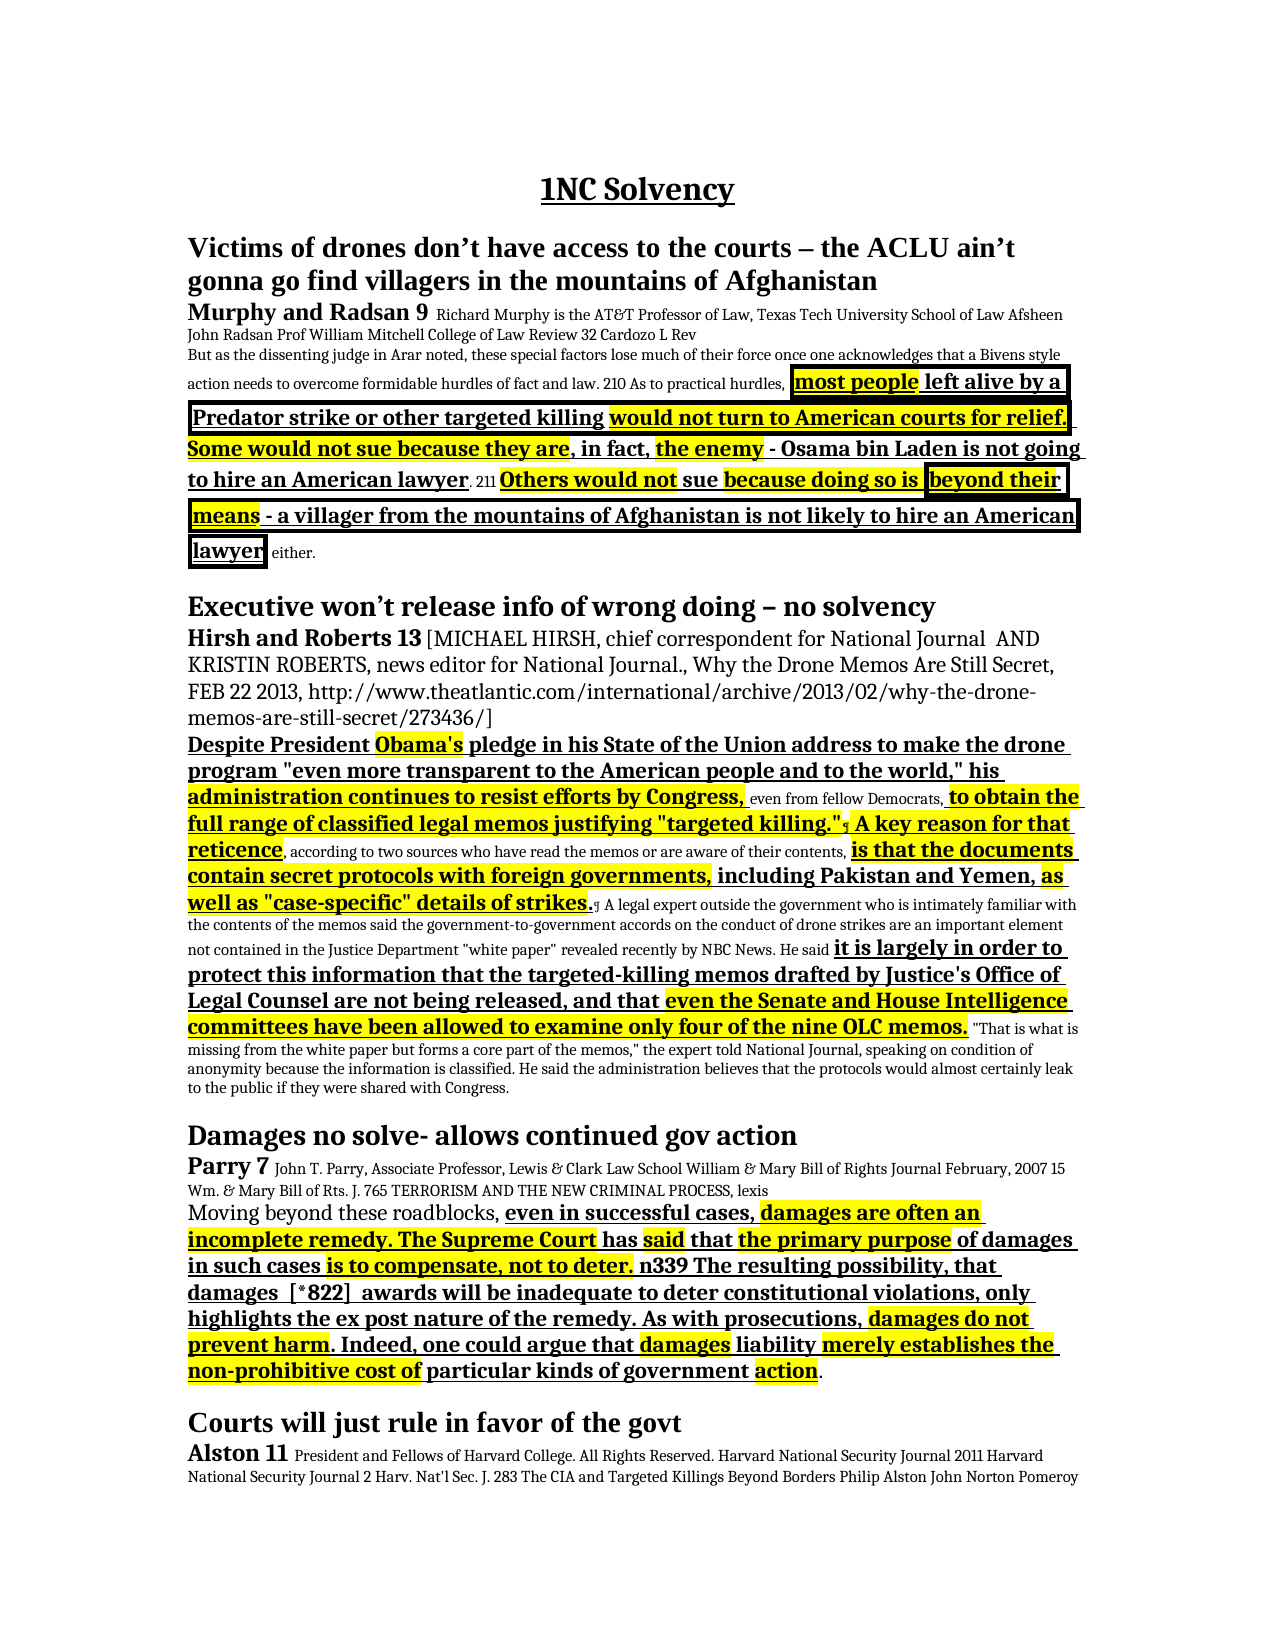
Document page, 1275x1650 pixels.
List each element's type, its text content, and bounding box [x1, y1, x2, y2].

subtitle Executive won’t release info of wrong doing – no solvency [187, 590, 1087, 623]
subtitle Damages no solve- allows continued gov action [187, 1119, 1087, 1152]
text Despite President Obama's pledge in his State of the Union address to make the drone program "even more transparent to the American people and to the world," his administration continues to resist efforts by Congress, even from fellow Democrats, to obtain the full range of classified legal memos justifying "targeted killing."¶ A key reason for that reticence, according to two sources who have read the memos or are aware of their contents, is that the documents contain secret protocols with foreign governments, including Pakistan and Yemen, as well as "case-specific" details of strikes.¶ A legal expert outside the government who is intimately familiar with the contents of the memos said the government-to-government accords on the conduct of drone strikes are an important element not contained in the Justice Department "white paper" revealed recently by NBC News. He said it is largely in order to protect this information that the targeted-killing memos drafted by Justice's Office of Legal Counsel are not being released, and that even the Senate and House Intelligence committees have been allowed to examine only four of the nine OLC memos. "That is what is missing from the white paper but forms a core part of the memos," the expert told National Journal, speaking on condition of anonymity because the information is classified. He said the administration believes that the protocols would almost certainly leak to the public if they were shared with Congress. [187, 731, 1087, 1098]
subtitle Courts will just rule in favor of the govt [187, 1406, 1087, 1439]
subtitle Victims of drones don’t have access to the courts – the ACLU ain’t gonna go find villagers in the mountains of Afghanistan [187, 230, 1087, 297]
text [187, 1439, 1087, 1487]
text But as the dissenting judge in Arar noted, these special factors lose much of their force once one acknowledges that a Bivens style action needs to overcome formidable hurdles of fact and law. 210 As to practical hurdles, most people left alive by a Predator strike or other targeted killing would not turn to American courts for relief. Some would not sue because they are, in fact, the enemy - Osama bin Laden is not going to hire an American lawyer. 211 Others would not sue because doing so is beyond their means - a villager from the mountains of Afghanistan is not likely to hire an American lawyer either. [187, 345, 1087, 569]
text Hirsh and Roberts 13 [MICHAEL HIRSH, chief correspondent for National Journal AND KRISTIN ROBERTS, news editor for National Journal., Why the Drone Memos Are Still Secret, FEB 22 2013, http://www.theatlantic.com/international/archive/2013/02/why-the-drone-memos-are-still-secret/273436/] [187, 623, 1087, 731]
text Moving beyond these roadblocks, even in successful cases, damages are often an incomplete remedy. The Supreme Court has said that the primary purpose of damages in such cases is to compensate, not to deter. n339 The resulting possibility, that damages [*822] awards will be inadequate to deter constitutional violations, only highlights the ex post nature of the remedy. As with prosecutions, damages do not prevent harm. Indeed, one could argue that damages liability merely establishes the non-prohibitive cost of particular kinds of government action. [187, 1200, 1087, 1385]
text Murphy and Radsan 9 Richard Murphy is the AT&T Professor of Law, Texas Tech University School of Law Afsheen John Radsan Prof William Mitchell College of Law Review 32 Cardozo L Rev [187, 297, 1087, 345]
text Parry 7 John T. Parry, Associate Professor, Lewis & Clark Law School William & Mary Bill of Rights Journal February, 2007 15 Wm. & Mary Bill of Rts. J. 765 TERRORISM AND THE NEW CRIMINAL PROCESS, lexis [187, 1152, 1087, 1200]
subtitle 1NC Solvency [187, 171, 1087, 209]
